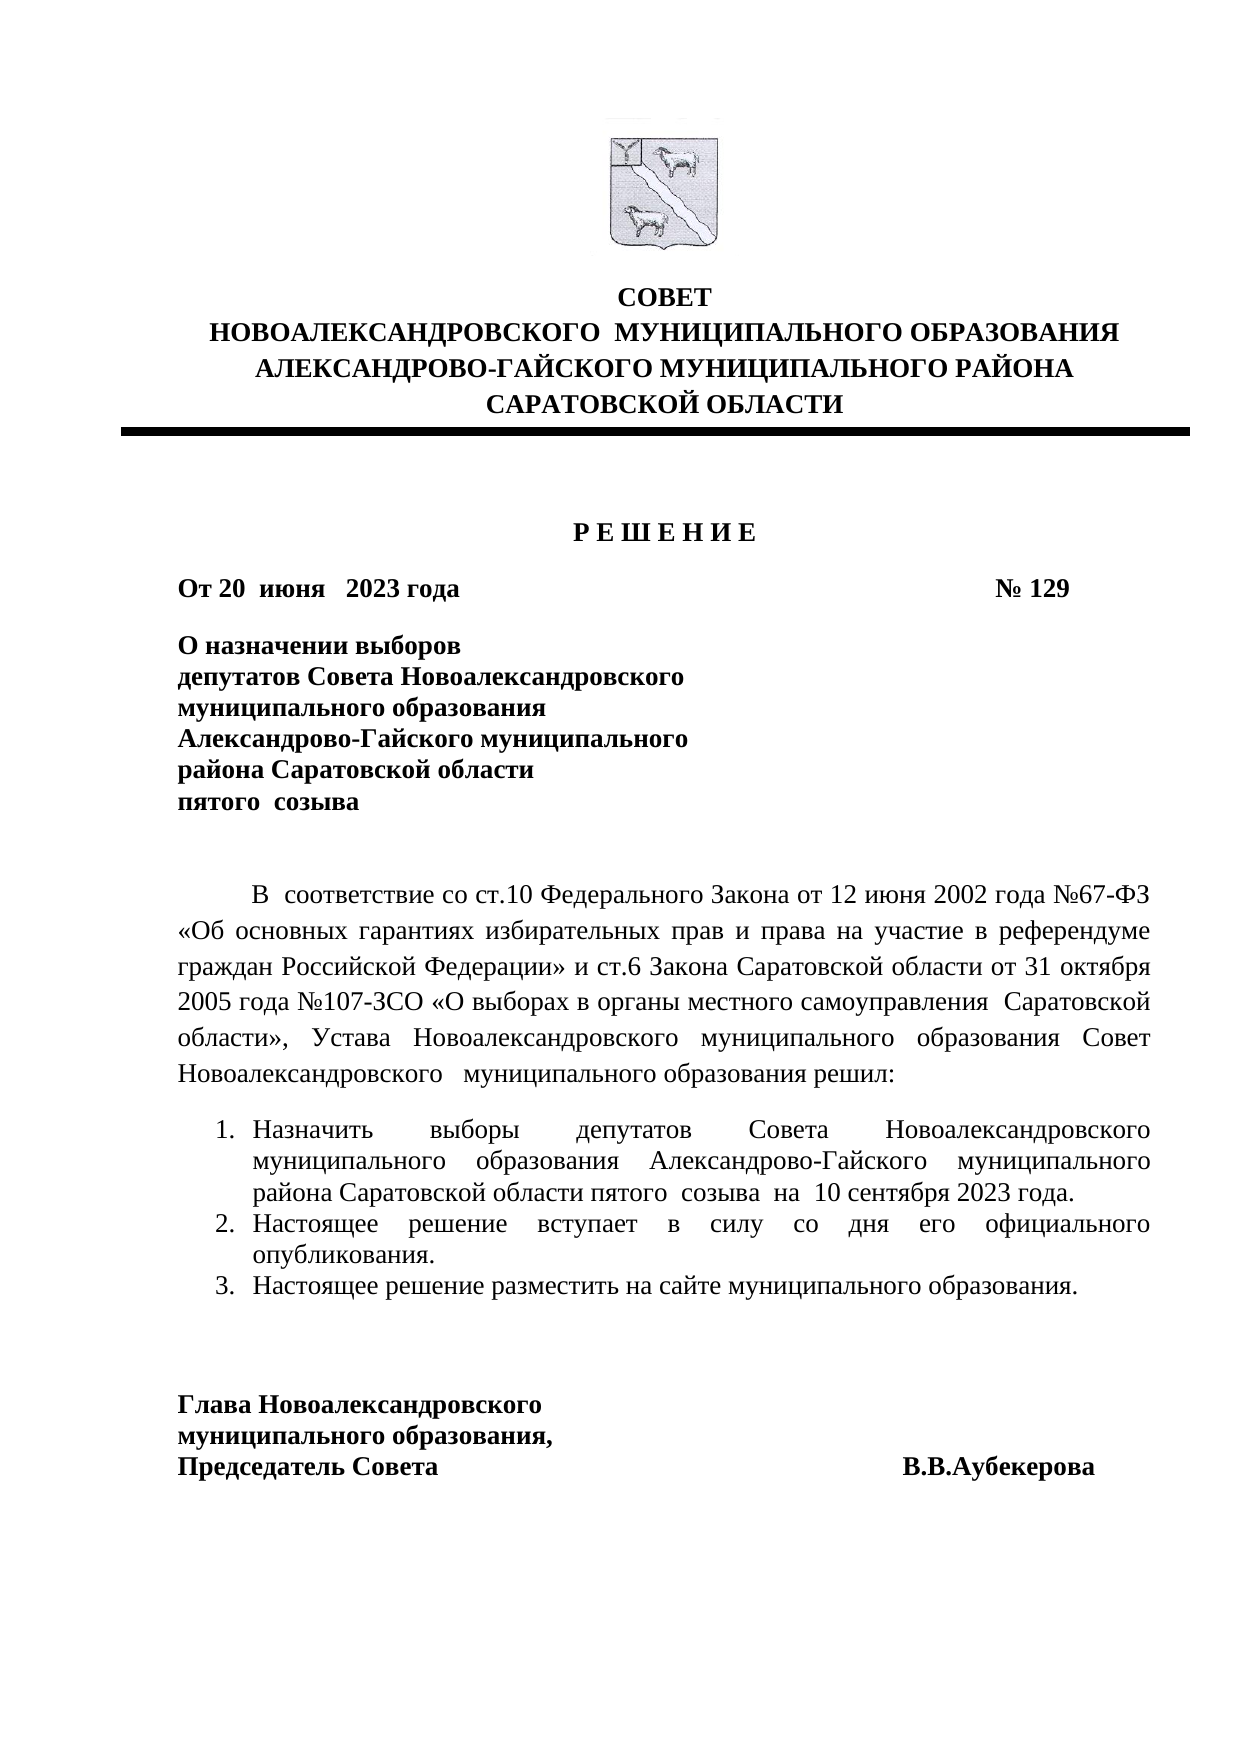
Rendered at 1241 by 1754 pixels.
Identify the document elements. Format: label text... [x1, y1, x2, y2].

text АЛЕКСАНДРОВО-ГАЙСКОГО МУНИЦИПАЛЬНОГО РАЙОНА [177, 352, 1152, 383]
text Александрово-Гайского муниципального [177, 722, 1152, 753]
text От 20 июня 2023 года № 129 [177, 572, 1152, 603]
text пятого созыва [177, 785, 1152, 816]
text Председатель Совета В.В.Аубекерова [177, 1450, 1152, 1481]
text Р Е Ш Е Н И Е [177, 516, 1152, 547]
text Глава Новоалександровского [177, 1388, 1152, 1419]
list Назначить выборы депутатов Совета Новоалександровского муниципального образования Александрово-Гайского муниципального района Саратовской области пятого созыва на 10 сентября 2023 года. [215, 1113, 1152, 1207]
text САРАТОВСКОЙ ОБЛАСТИ [177, 388, 1152, 419]
text муниципального образования [177, 691, 1152, 722]
text СОВЕТ [177, 281, 1152, 312]
list Настоящее решение разместить на сайте муниципального образования. [215, 1269, 1152, 1300]
text депутатов Совета Новоалександровского [177, 660, 1152, 691]
text О назначении выборов [177, 629, 1152, 660]
text НОВОАЛЕКСАНДРОВСКОГО МУНИЦИПАЛЬНОГО ОБРАЗОВАНИЯ [177, 316, 1152, 347]
list Настоящее решение вступает в силу со дня его официального опубликования. [215, 1207, 1152, 1269]
text В соответствие со ст.10 Федерального Закона от 12 июня 2002 года №67-ФЗ «Об основных гарантиях избирательных прав и права на участие в референдуме граждан Российской Федерации» и ст.6 Закона Саратовской области от 31 октября 2005 года №107-ЗСО «О выборах в органы местного самоуправления Саратовской области», Устава Новоалександровского муниципального образования Совет Новоалександровского муниципального образования решил: [177, 878, 1152, 1088]
picture [590, 118, 739, 256]
text района Саратовской области [177, 753, 1152, 785]
text муниципального образования, [177, 1419, 1152, 1450]
